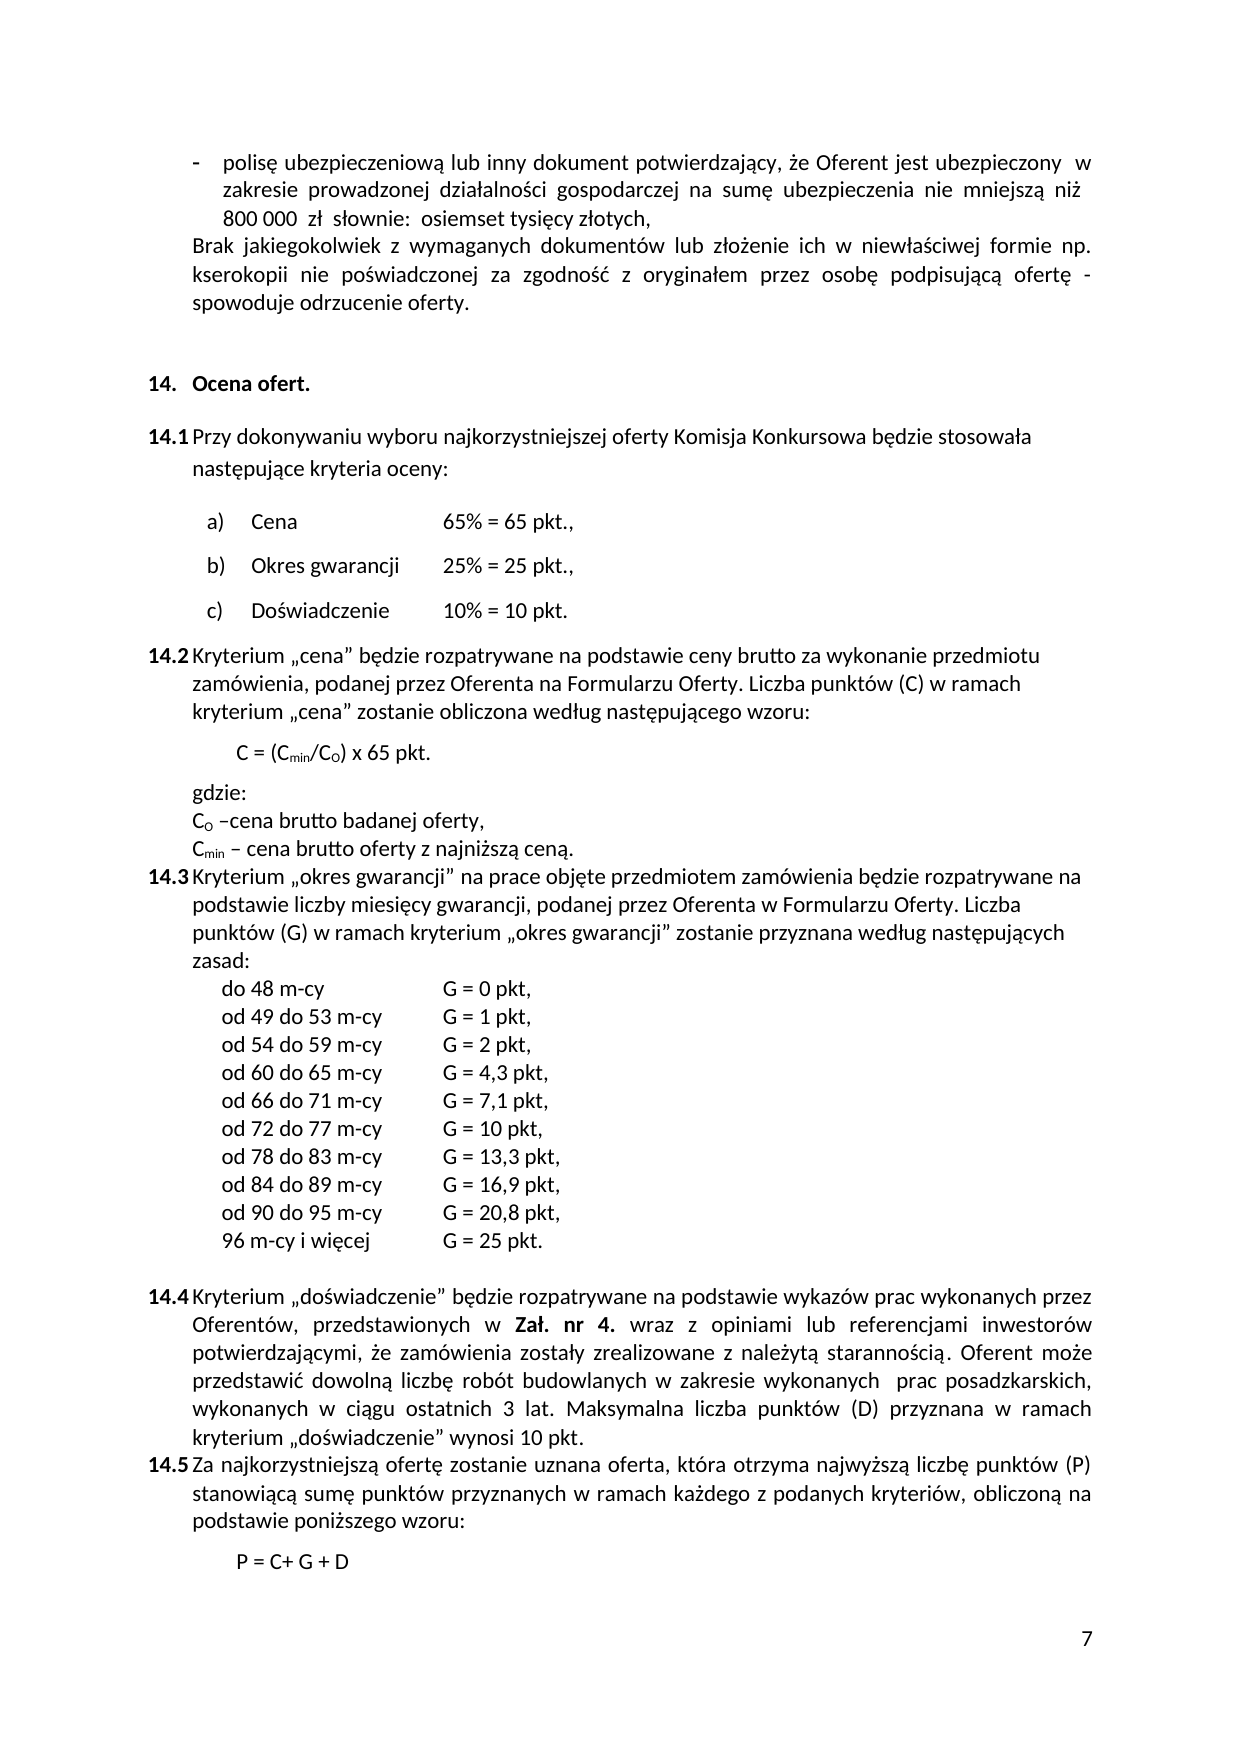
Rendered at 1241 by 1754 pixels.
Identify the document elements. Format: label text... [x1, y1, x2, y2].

text 14. Ocena ofert. [148, 369, 1093, 397]
text od 66 do 71 m-cy G = 7,1 pkt, [148, 1086, 1093, 1114]
text od 78 do 83 m-cy G = 13,3 pkt, [148, 1142, 1093, 1170]
text Cmin – cena brutto oferty z najniższą ceną. [192, 834, 1093, 862]
text do 48 m-cy G = 0 pkt, [148, 974, 1093, 1002]
text Brak jakiegokolwiek z wymaganych dokumentów lub złożenie ich w niewłaściwej formie np. kserokopii nie poświadczonej za zgodność z oryginałem przez osobę podpisującą ofertę - spowoduje odrzucenie oferty. [192, 232, 1093, 316]
list Okres gwarancji 25% = 25 pkt., [207, 552, 1093, 580]
text od 90 do 95 m-cy G = 20,8 pkt, [148, 1198, 1093, 1226]
text P = C+ G + D [236, 1547, 1093, 1575]
text 14.3 Kryterium „okres gwarancji” na prace objęte przedmiotem zamówienia będzie rozpatrywane na podstawie liczby miesięcy gwarancji, podanej przez Oferenta w Formularzu Oferty. Liczba punktów (G) w ramach kryterium „okres gwarancji” zostanie przyznana według następujących zasad: [148, 862, 1093, 974]
text gdzie: [192, 778, 1093, 806]
text C = (Cmin/CO) x 65 pkt. [148, 738, 1093, 766]
text 14.2 Kryterium „cena” będzie rozpatrywane na podstawie ceny brutto za wykonanie przedmiotu zamówienia, podanej przez Oferenta na Formularzu Oferty. Liczba punktów (C) w ramach kryterium „cena” zostanie obliczona według następującego wzoru: [148, 641, 1093, 725]
text CO –cena brutto badanej oferty, [192, 806, 1093, 834]
text od 54 do 59 m-cy G = 2 pkt, [148, 1030, 1093, 1058]
list polisę ubezpieczeniową lub inny dokument potwierdzający, że Oferent jest ubezpieczony w zakresie prowadzonej działalności gospodarczej na sumę ubezpieczenia nie mniejszą niż 800 000 zł słownie: osiemset tysięcy złotych, [192, 148, 1093, 232]
list Cena 65% = 65 pkt., [207, 507, 1093, 535]
text 96 m-cy i więcej G = 25 pkt. [148, 1226, 1093, 1254]
text 14.1 Przy dokonywaniu wyboru najkorzystniejszej oferty Komisja Konkursowa będzie stosowała następujące kryteria oceny: [148, 422, 1093, 482]
text od 84 do 89 m-cy G = 16,9 pkt, [148, 1170, 1093, 1198]
text od 72 do 77 m-cy G = 10 pkt, [148, 1114, 1093, 1142]
text od 49 do 53 m-cy G = 1 pkt, [148, 1002, 1093, 1030]
text od 60 do 65 m-cy G = 4,3 pkt, [148, 1058, 1093, 1086]
list Doświadczenie 10% = 10 pkt. [207, 596, 1093, 624]
text 14.4 Kryterium „doświadczenie” będzie rozpatrywane na podstawie wykazów prac wykonanych przez Oferentów, przedstawionych w Zał. nr 4. wraz z opiniami lub referencjami inwestorów potwierdzającymi, że zamówienia zostały zrealizowane z należytą starannością. Oferent może przedstawić dowolną liczbę robót budowlanych w zakresie wykonanych prac posadzkarskich, wykonanych w ciągu ostatnich 3 lat. Maksymalna liczba punktów (D) przyznana w ramach kryterium „doświadczenie” wynosi 10 pkt. [148, 1282, 1093, 1451]
text 14.5 Za najkorzystniejszą ofertę zostanie uznana oferta, która otrzyma najwyższą liczbę punktów (P) stanowiącą sumę punktów przyznanych w ramach każdego z podanych kryteriów, obliczoną na podstawie poniższego wzoru: [148, 1451, 1093, 1535]
